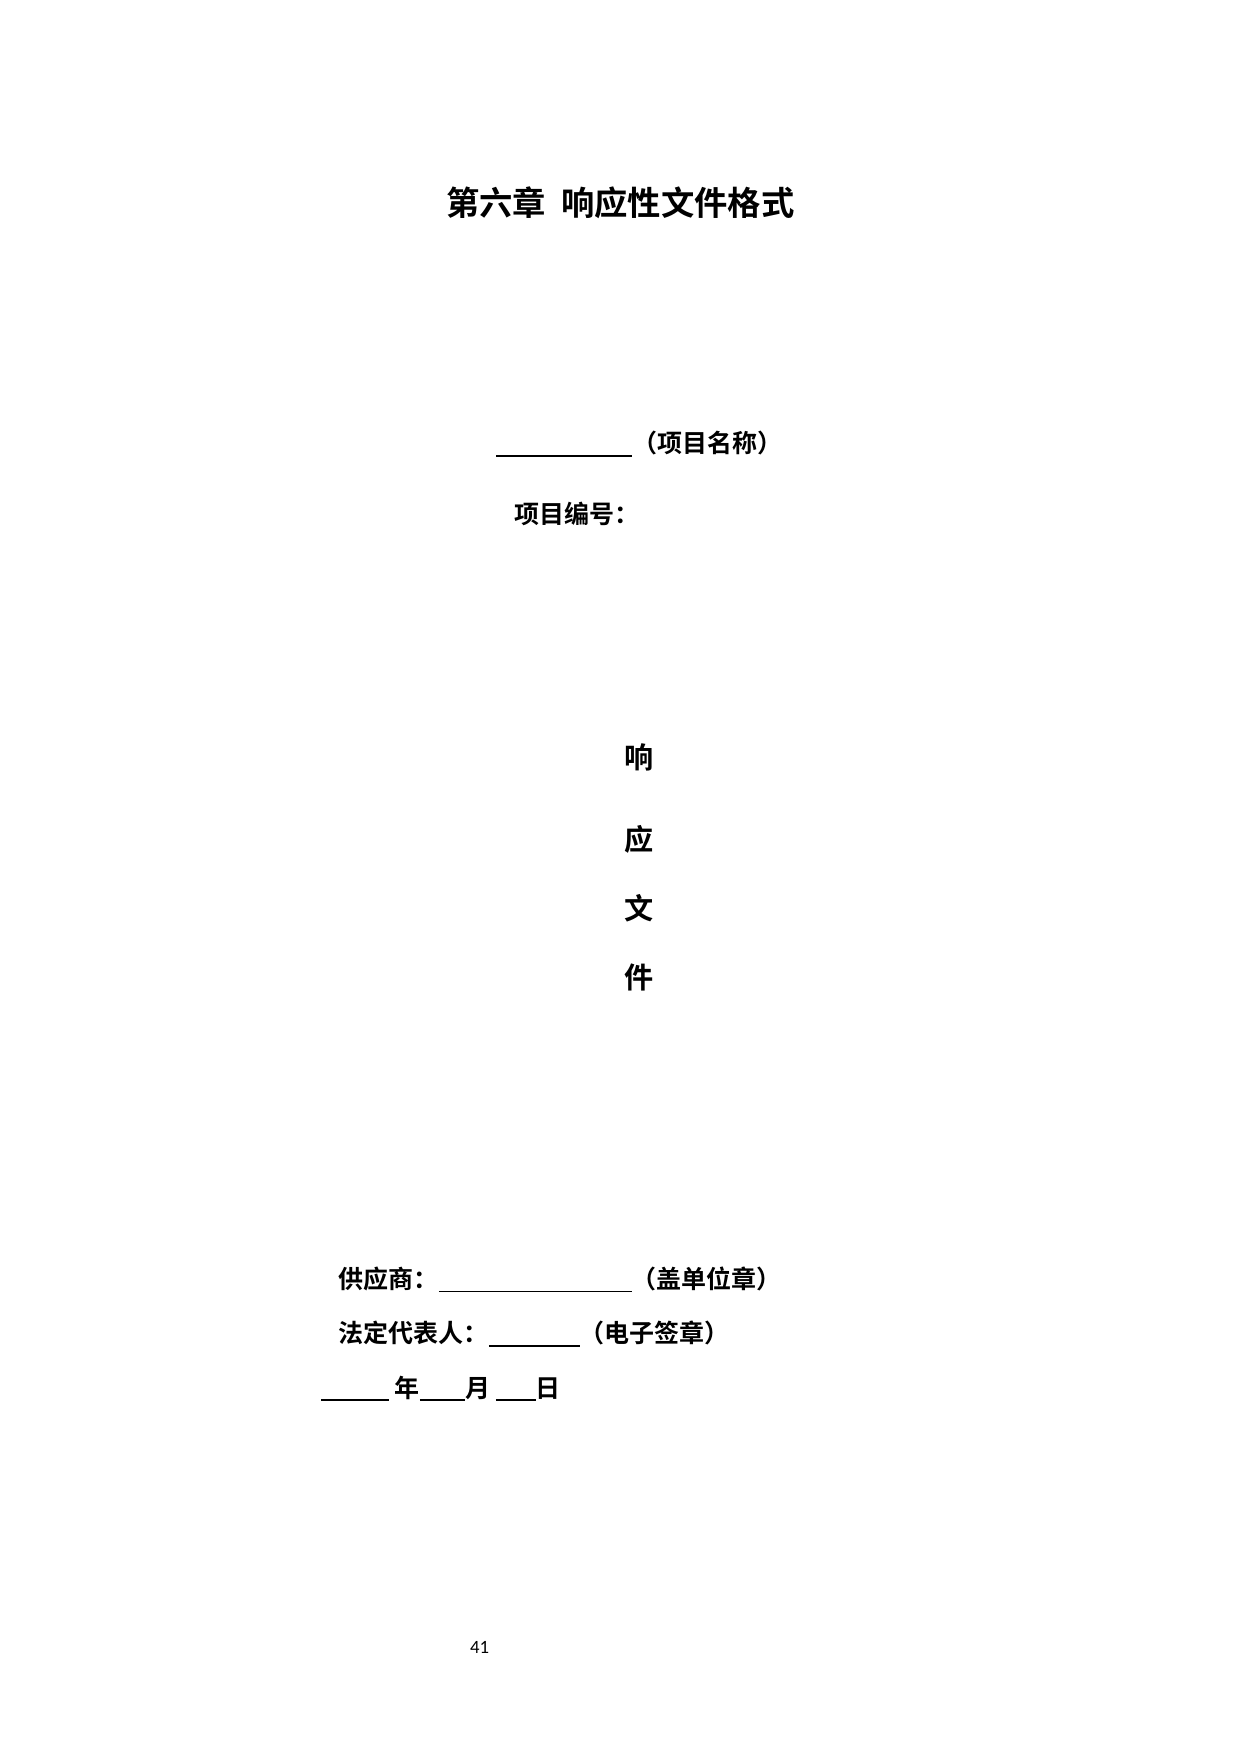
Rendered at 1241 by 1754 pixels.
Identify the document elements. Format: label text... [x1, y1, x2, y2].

text 件 [188, 954, 1052, 997]
text 供应商： （盖单位章） [188, 1259, 1052, 1296]
text 文 [188, 886, 1052, 928]
text 应 [188, 817, 1052, 859]
text 年 月 日 [188, 1368, 1052, 1404]
text 项目编号： [188, 494, 1052, 530]
text 响 [188, 735, 1052, 777]
text （项目名称） [188, 424, 1052, 460]
text 法定代表人： （电子签章） [188, 1314, 1052, 1350]
subtitle 第六章 响应性文件格式 [188, 177, 1052, 225]
